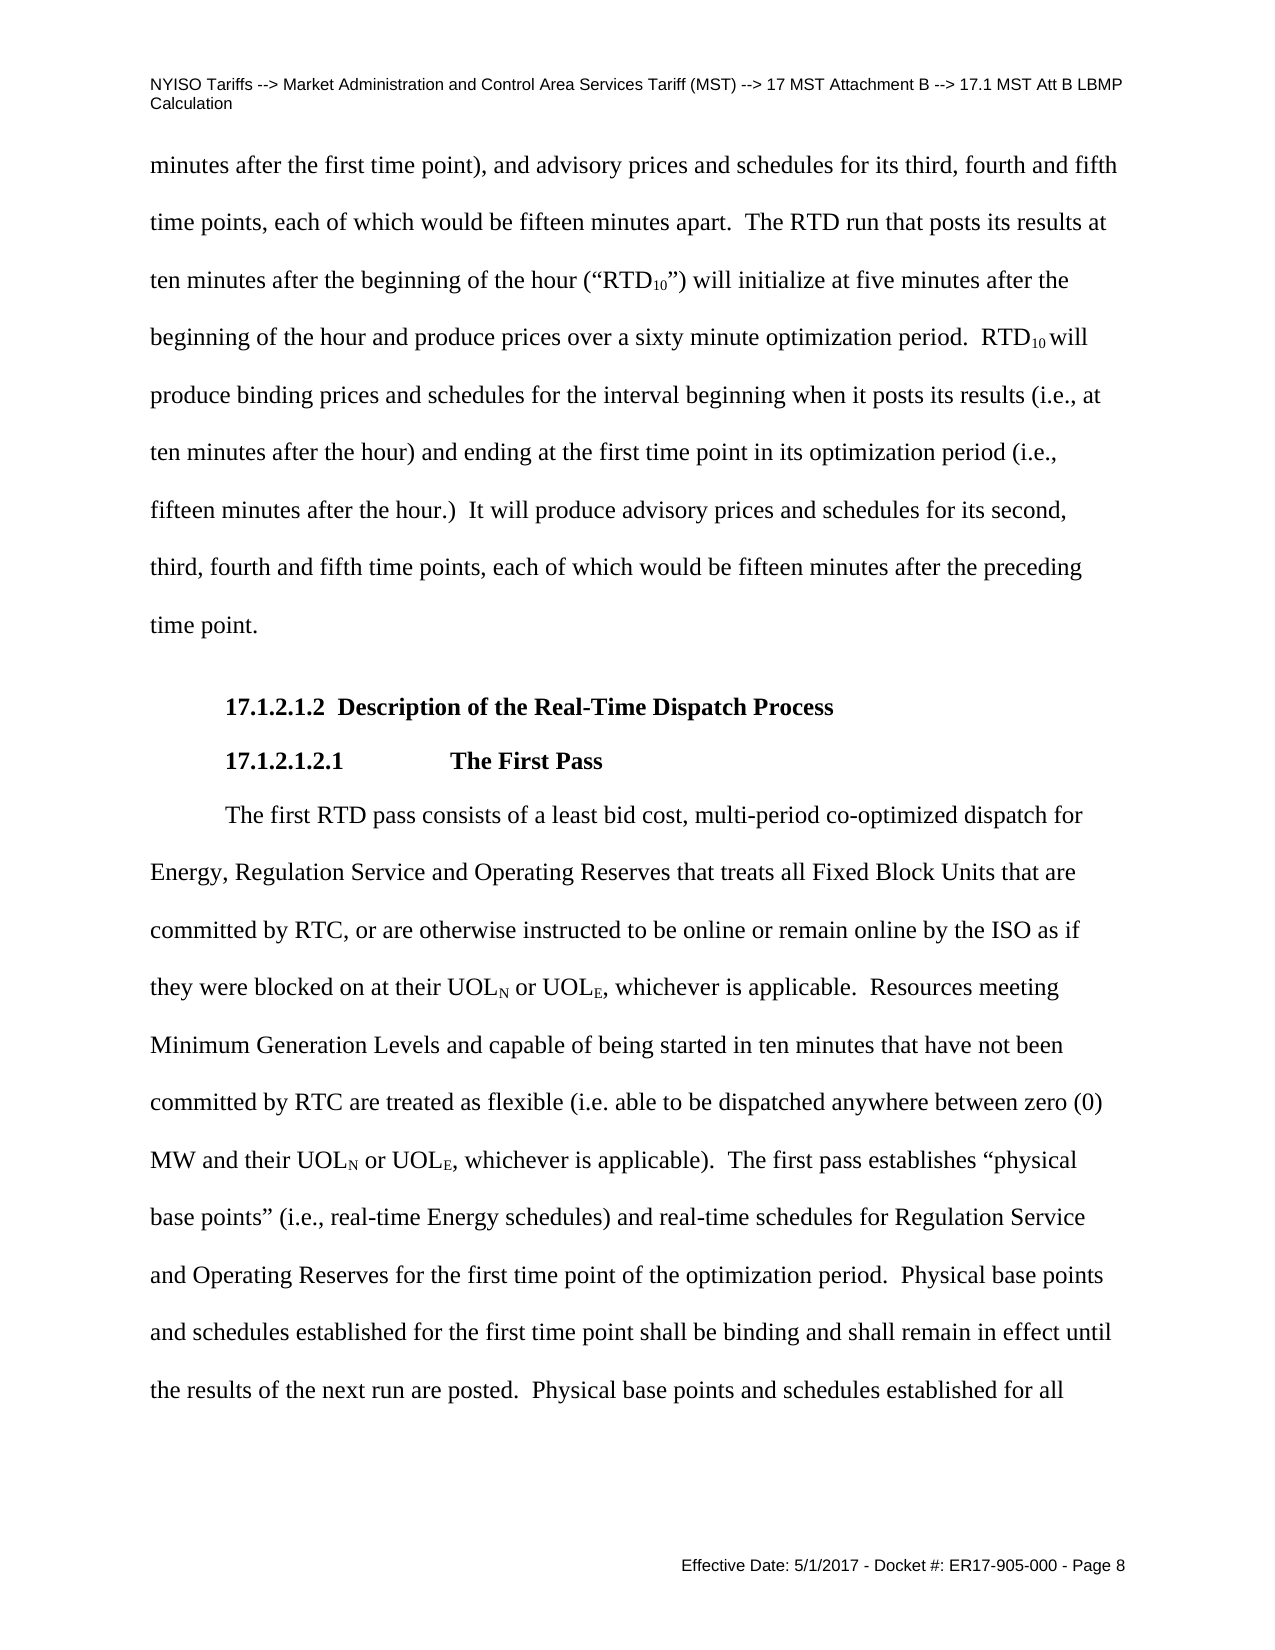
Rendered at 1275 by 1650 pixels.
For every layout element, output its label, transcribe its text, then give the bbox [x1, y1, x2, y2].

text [150, 150, 1125, 639]
subtitle 17.1.2.1.2.1 The First Pass [225, 746, 1125, 775]
subtitle 17.1.2.1.2 Description of the Real-Time Dispatch Process [225, 692, 1125, 721]
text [150, 800, 1125, 1404]
